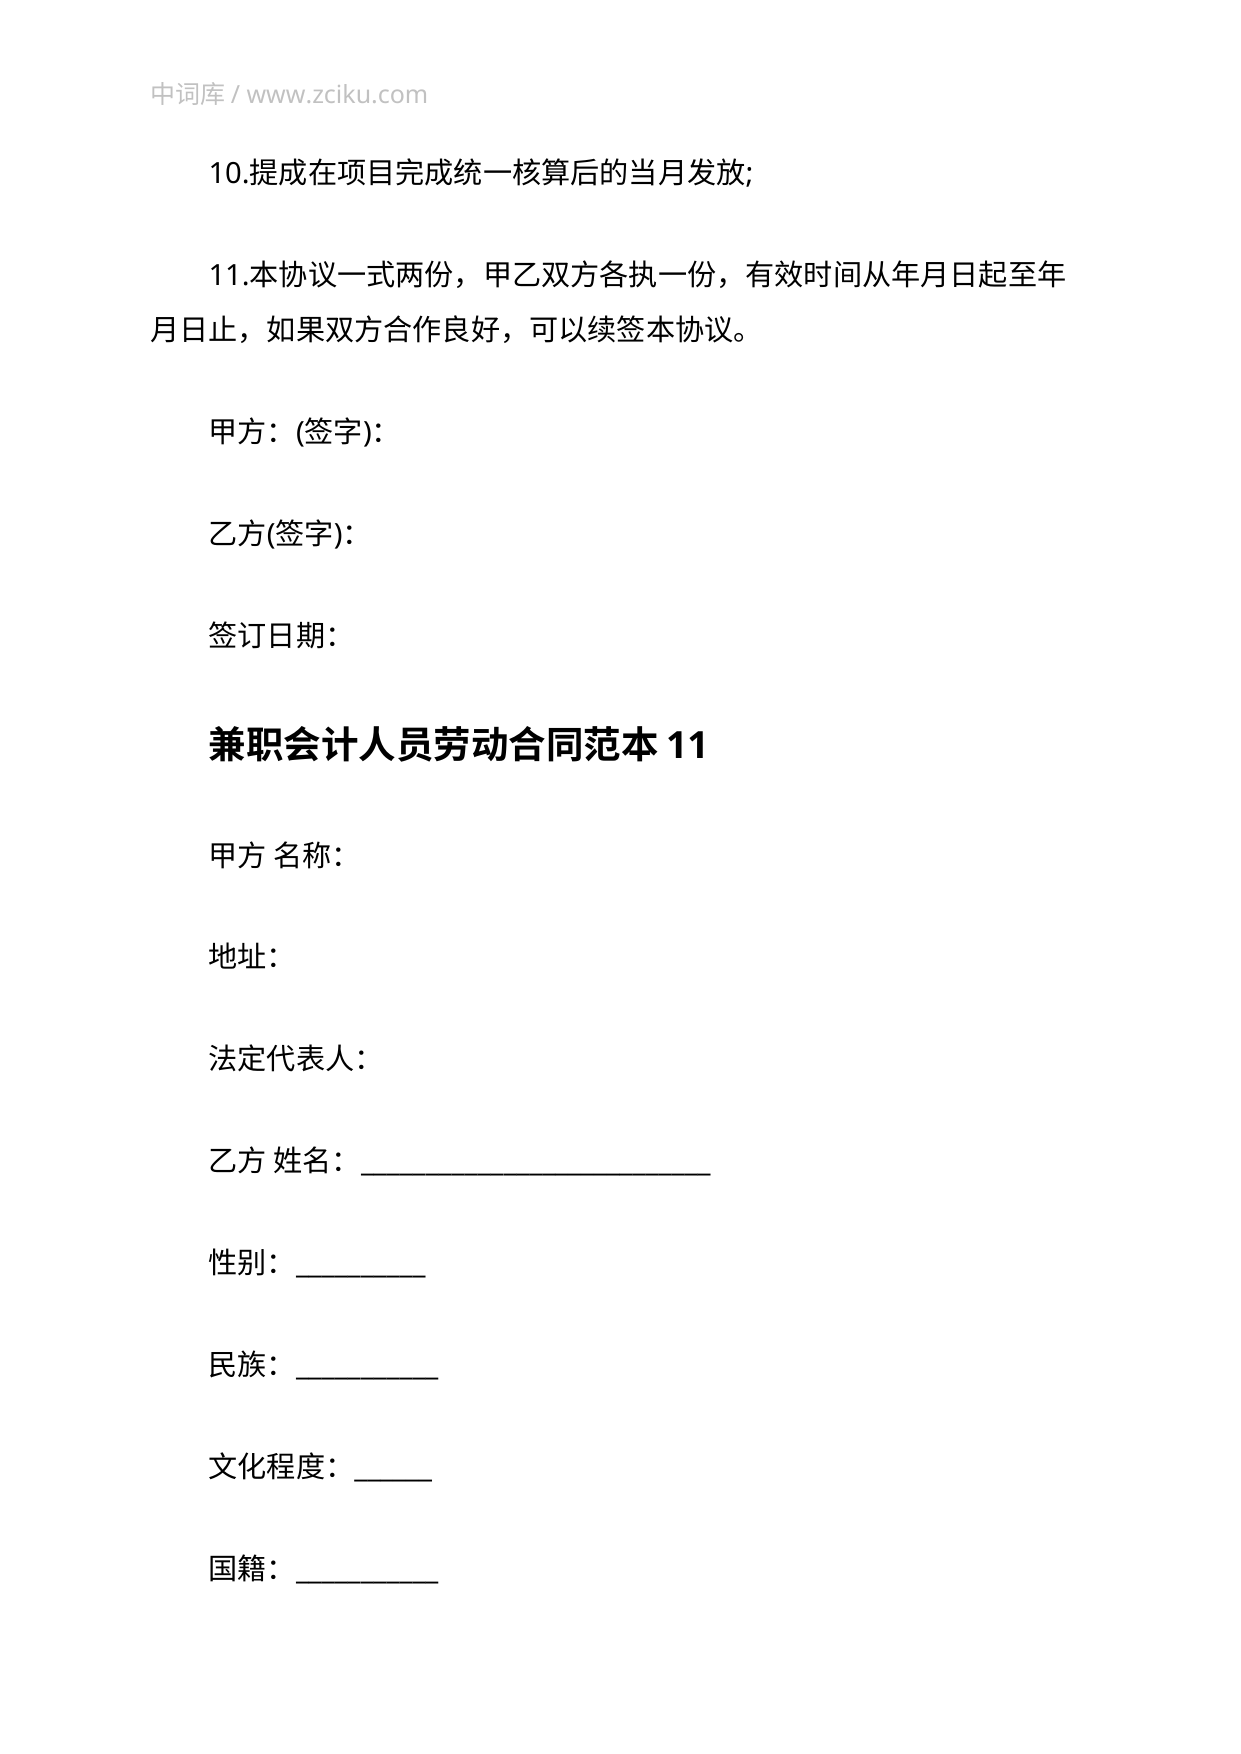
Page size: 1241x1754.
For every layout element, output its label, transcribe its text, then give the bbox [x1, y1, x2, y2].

text 甲方：(签字)： [150, 409, 1090, 451]
text 11.本协议一式两份，甲乙双方各执一份，有效时间从年月日起至年月日止，如果双方合作良好，可以续签本协议。 [150, 252, 1090, 349]
text 甲方 名称： [150, 832, 1090, 874]
text 地址： [150, 934, 1090, 976]
text 性别：__________ [150, 1239, 1090, 1282]
text 签订日期： [150, 613, 1090, 655]
text 法定代表人： [150, 1036, 1090, 1078]
text 民族：___________ [150, 1341, 1090, 1384]
text 乙方(签字)： [150, 511, 1090, 553]
text 国籍：___________ [150, 1545, 1090, 1588]
text 乙方 姓名：___________________________ [150, 1137, 1090, 1180]
text 文化程度：______ [150, 1443, 1090, 1486]
text 10.提成在项目完成统一核算后的当月发放; [150, 150, 1090, 192]
text 兼职会计人员劳动合同范本11 [150, 714, 1090, 769]
